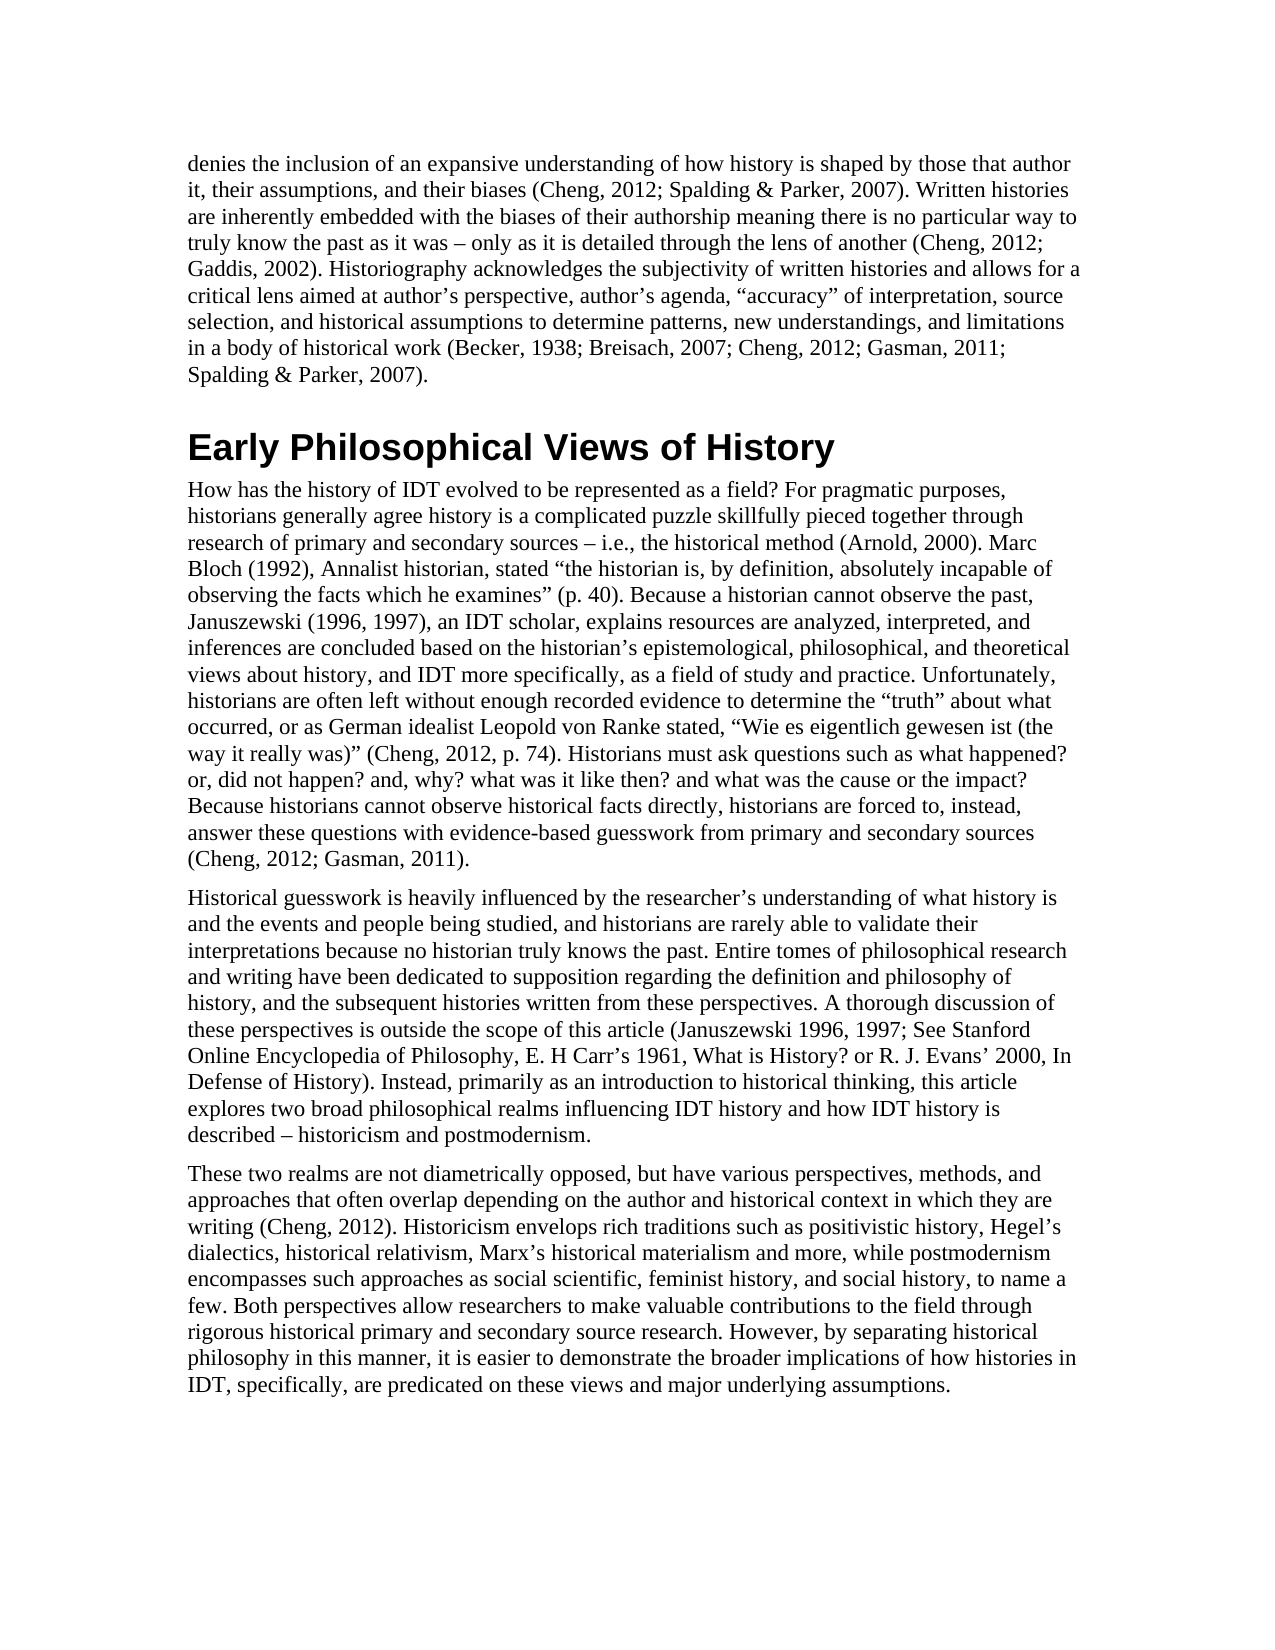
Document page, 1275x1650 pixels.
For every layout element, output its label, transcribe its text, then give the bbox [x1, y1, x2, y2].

text These two realms are not diametrically opposed, but have various perspectives, methods, and approaches that often overlap depending on the author and historical context in which they are writing (Cheng, 2012). Historicism envelops rich traditions such as positivistic history, Hegel’s dialectics, historical relativism, Marx’s historical materialism and more, while postmodernism encompasses such approaches as social scientific, feminist history, and social history, to name a few. Both perspectives allow researchers to make valuable contributions to the field through rigorous historical primary and secondary source research. However, by separating historical philosophy in this manner, it is easier to demonstrate the broader implications of how histories in IDT, specifically, are predicated on these views and major underlying assumptions. [187, 1160, 1087, 1397]
text Historical guesswork is heavily influenced by the researcher’s understanding of what history is and the events and people being studied, and historians are rarely able to validate their interpretations because no historian truly knows the past. Entire tomes of philosophical research and writing have been dedicated to supposition regarding the definition and philosophy of history, and the subsequent histories written from these perspectives. A thorough discussion of these perspectives is outside the scope of this article (Januszewski 1996, 1997; See Stanford Online Encyclopedia of Philosophy, E. H Carr’s 1961, What is History? or R. J. Evans’ 2000, In Defense of History). Instead, primarily as an introduction to historical thinking, this article explores two broad philosophical realms influencing IDT history and how IDT history is described – historicism and postmodernism. [187, 884, 1087, 1147]
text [187, 150, 1087, 387]
subtitle Early Philosophical Views of History [187, 425, 1087, 468]
text How has the history of IDT evolved to be represented as a field? For pragmatic purposes, historians generally agree history is a complicated puzzle skillfully pieced together through research of primary and secondary sources – i.e., the historical method (Arnold, 2000). Marc Bloch (1992), Annalist historian, stated “the historian is, by definition, absolutely incapable of observing the facts which he examines” (p. 40). Because a historian cannot observe the past, Januszewski (1996, 1997), an IDT scholar, explains resources are analyzed, interpreted, and inferences are concluded based on the historian’s epistemological, philosophical, and theoretical views about history, and IDT more specifically, as a field of study and practice. Unfortunately, historians are often left without enough recorded evidence to determine the “truth” about what occurred, or as German idealist Leopold von Ranke stated, “Wie es eigentlich gewesen ist (the way it really was)” (Cheng, 2012, p. 74). Historians must ask questions such as what happened? or, did not happen? and, why? what was it like then? and what was the cause or the impact? Because historians cannot observe historical facts directly, historians are forced to, instead, answer these questions with evidence-based guesswork from primary and secondary sources (Cheng, 2012; Gasman, 2011). [187, 476, 1087, 871]
